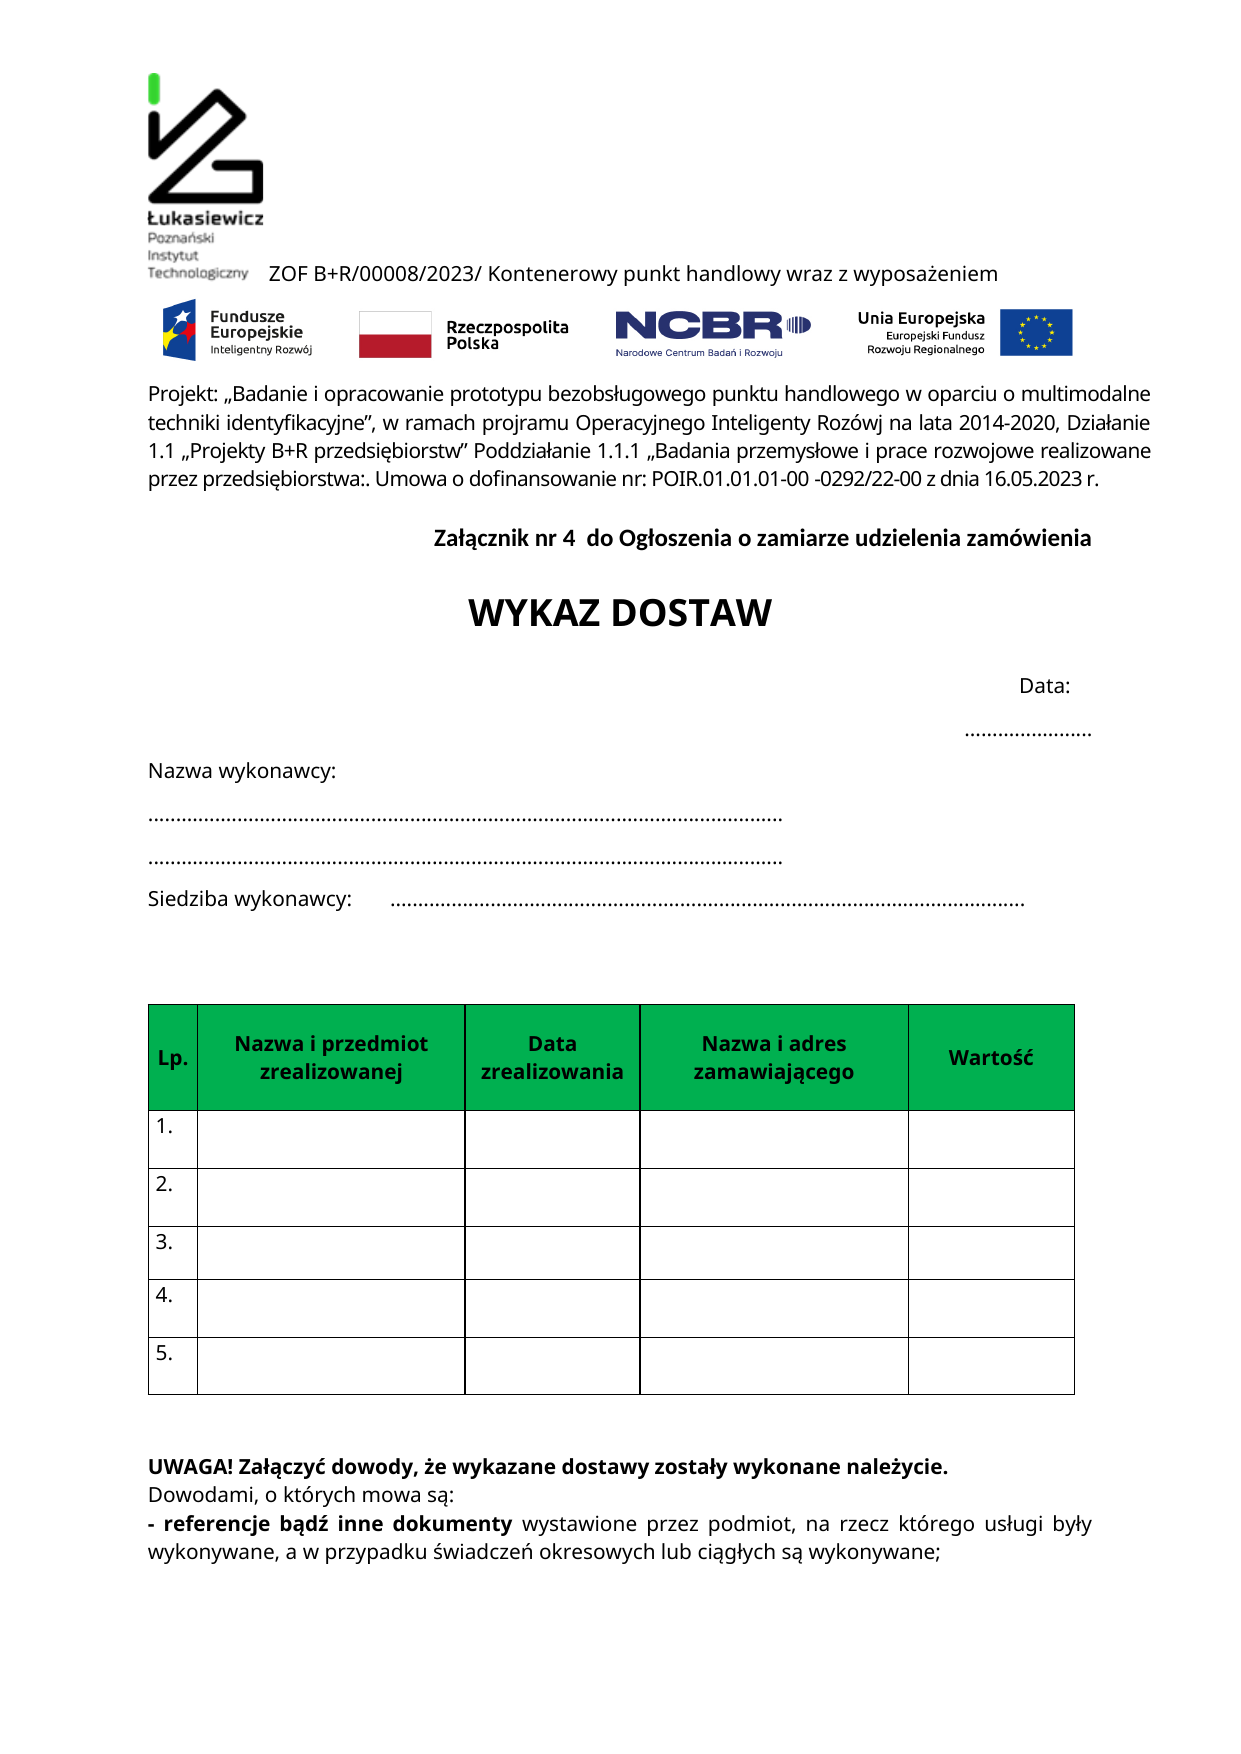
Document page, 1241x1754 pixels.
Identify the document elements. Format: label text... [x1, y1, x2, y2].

picture [147, 73, 264, 282]
table_cell [641, 1169, 908, 1226]
table_cell 4. [149, 1280, 197, 1337]
table_cell [641, 1280, 908, 1337]
table_cell [641, 1338, 908, 1394]
table_cell [641, 1111, 908, 1168]
table_cell [466, 1280, 639, 1337]
table_cell 1. [149, 1111, 197, 1168]
table_header Wartość [909, 1005, 1074, 1110]
table_header Lp. [149, 1005, 197, 1110]
table_cell [198, 1280, 464, 1337]
picture [147, 287, 1088, 380]
table_cell 5. [149, 1338, 197, 1394]
table_cell [909, 1169, 1074, 1226]
table_cell [466, 1338, 639, 1394]
text Załącznik nr 4 do Ogłoszenia o zamiarze udzielenia zamówienia [148, 522, 1093, 552]
subtitle WYKAZ DOSTAW [148, 586, 1093, 637]
table_cell [198, 1227, 464, 1279]
table_cell [466, 1169, 639, 1226]
text Dowodami, o których mowa są: [148, 1481, 1093, 1509]
table_cell [909, 1280, 1074, 1337]
text ....................... [148, 714, 1093, 742]
table_cell [466, 1227, 639, 1279]
text .................................................................................................................. [148, 842, 1093, 870]
table_cell [466, 1111, 639, 1168]
table_cell 2. [149, 1169, 197, 1226]
text Nazwa wykonawcy: [148, 757, 1093, 785]
table_header Nazwa i adres zamawiającego [641, 1005, 908, 1110]
table_cell [909, 1338, 1074, 1394]
text - referencje bądź inne dokumenty wystawione przez podmiot, na rzecz którego usługi były wykonywane, a w przypadku świadczeń okresowych lub ciągłych są wykonywane; [148, 1509, 1093, 1566]
table_cell [909, 1111, 1074, 1168]
text Siedziba wykonawcy: .................................................................................................................. [148, 884, 1093, 913]
table_cell [641, 1227, 908, 1279]
table_header Nazwa i przedmiot zrealizowanej [198, 1005, 464, 1110]
table_cell [198, 1169, 464, 1226]
table_cell [198, 1111, 464, 1168]
table_cell [198, 1338, 464, 1394]
text Data: [148, 671, 1093, 700]
table_cell [909, 1227, 1074, 1279]
text UWAGA! Załączyć dowody, że wykazane dostawy zostały wykonane należycie. [148, 1452, 1093, 1481]
text .................................................................................................................. [148, 799, 1093, 828]
table_cell 3. [149, 1227, 197, 1279]
table_header Data zrealizowania [466, 1005, 639, 1110]
